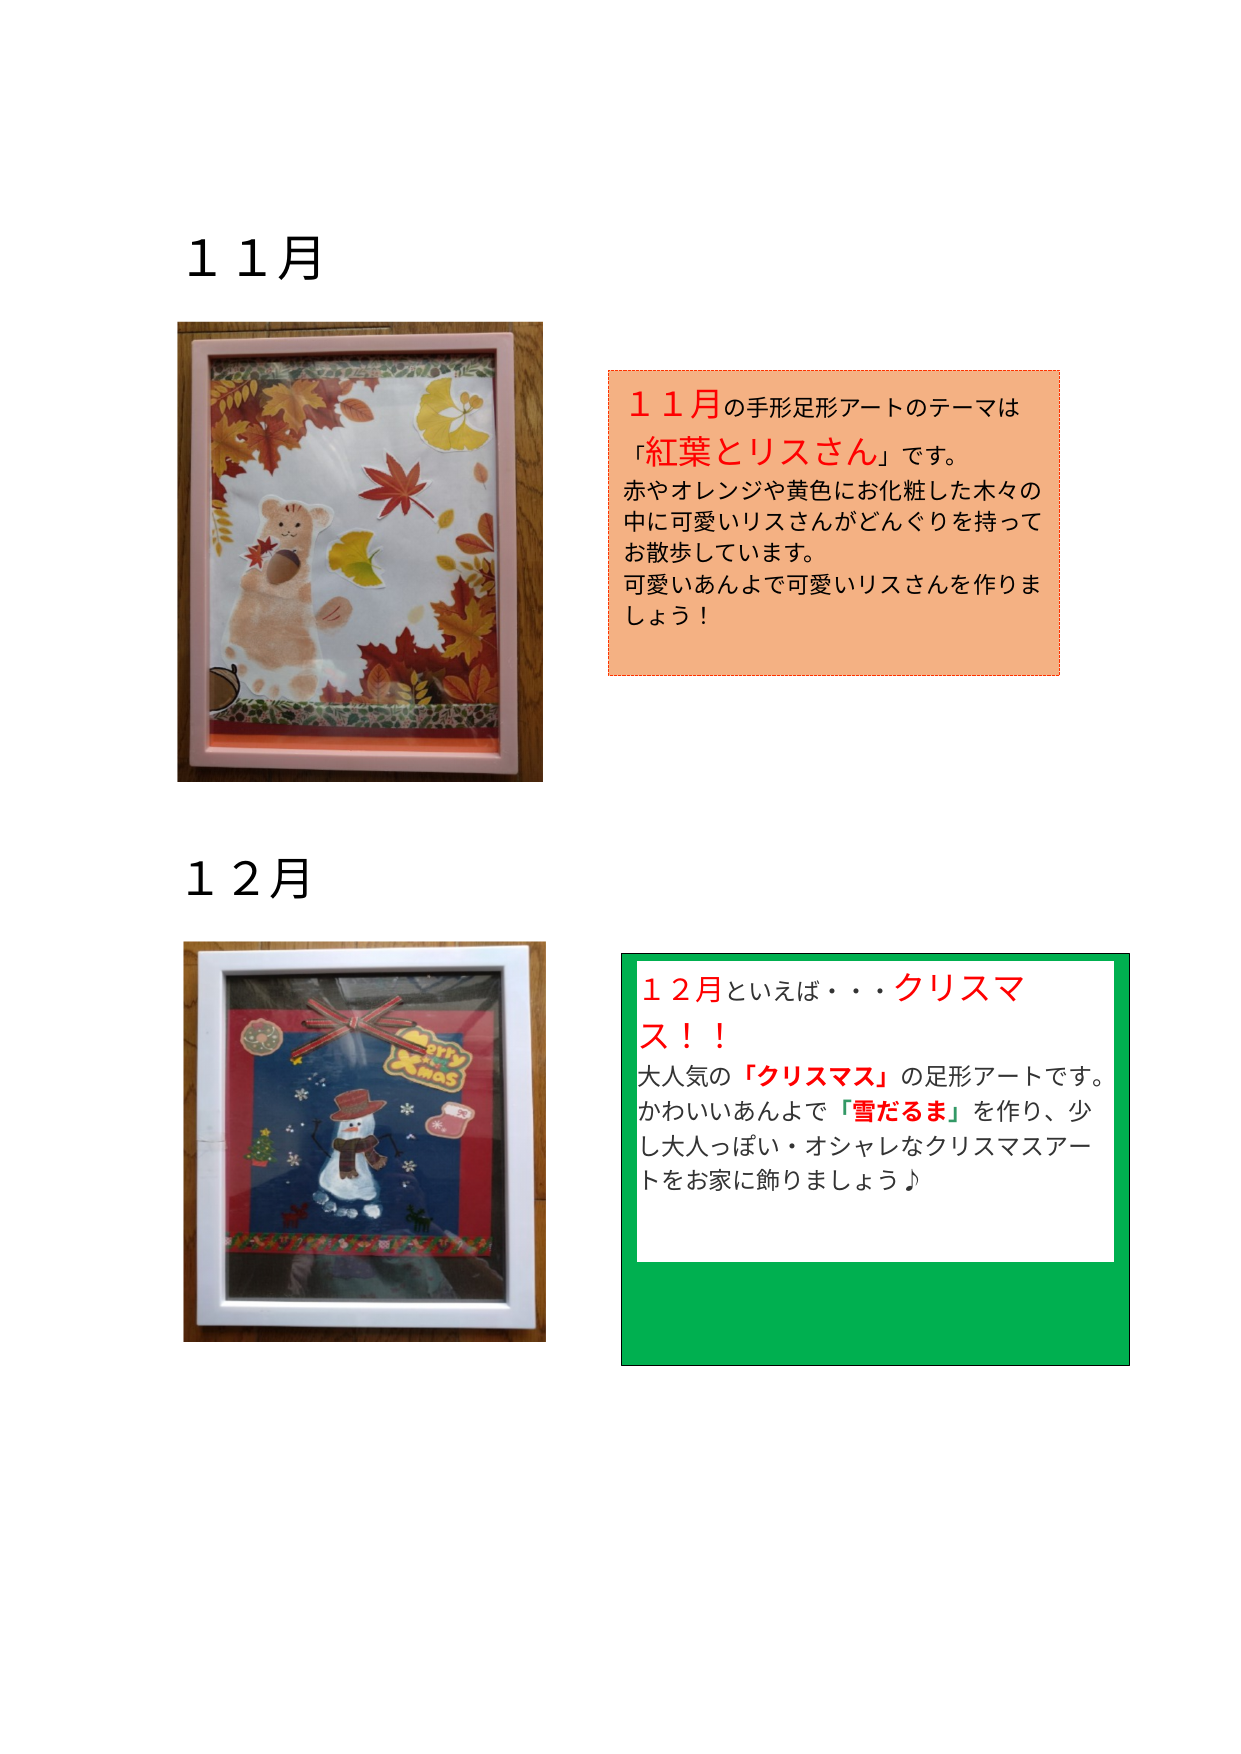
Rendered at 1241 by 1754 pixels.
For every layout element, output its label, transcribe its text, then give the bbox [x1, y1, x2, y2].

picture [178, 322, 543, 782]
picture [184, 942, 545, 1342]
text １１月 [177, 217, 1063, 292]
text １２月 [177, 838, 1063, 913]
